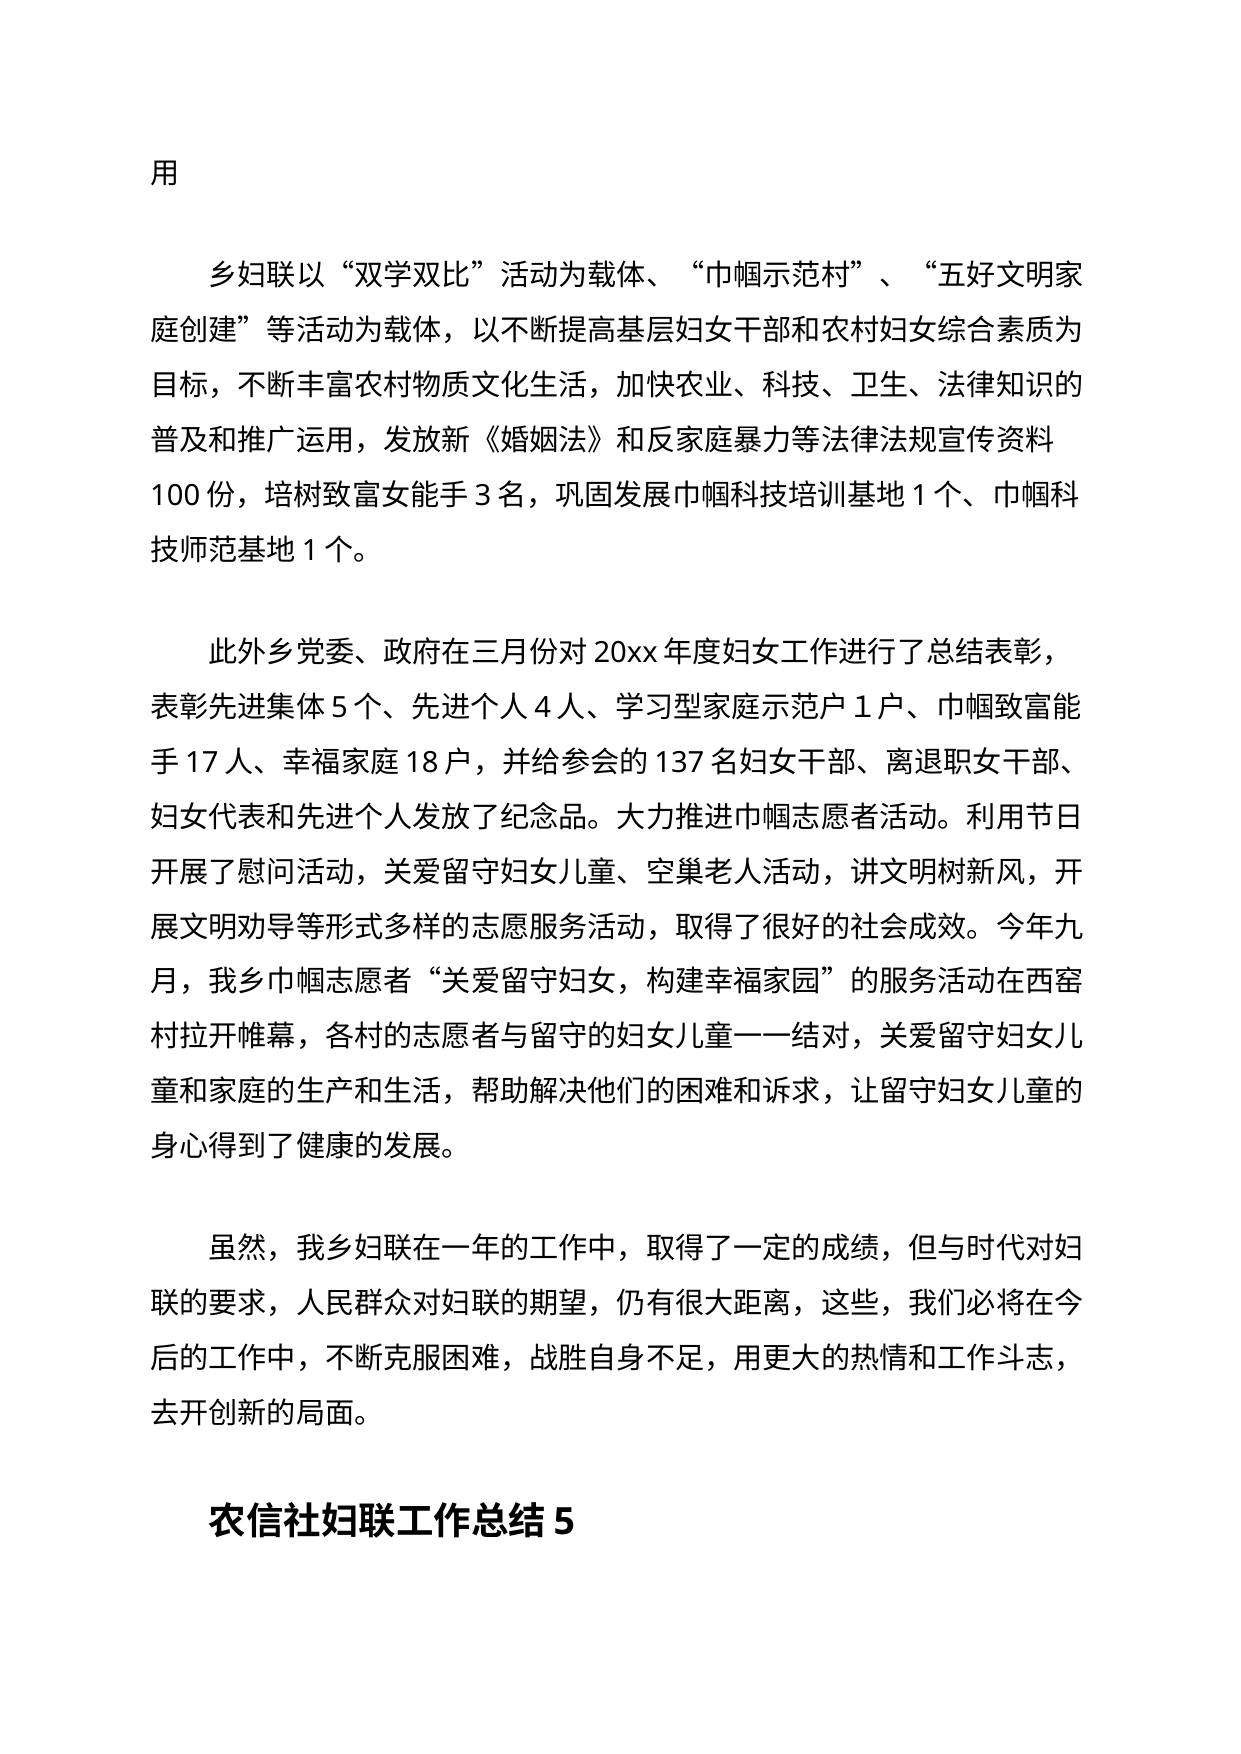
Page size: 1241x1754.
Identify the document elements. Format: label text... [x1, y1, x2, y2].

text 乡妇联以“双学双比”活动为载体、“巾帼示范村”、“五好文明家庭创建”等活动为载体，以不断提高基层妇女干部和农村妇女综合素质为目标，不断丰富农村物质文化生活，加快农业、科技、卫生、法律知识的普及和推广运用，发放新《婚姻法》和反家庭暴力等法律法规宣传资料100份，培树致富女能手3名，巩固发展巾帼科技培训基地1个、巾帼科技师范基地1个。 [150, 252, 1090, 569]
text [150, 150, 1090, 192]
text 农信社妇联工作总结5 [150, 1491, 1090, 1545]
text 此外乡党委、政府在三月份对20xx年度妇女工作进行了总结表彰，表彰先进集体5个、先进个人4人、学习型家庭示范户１户、巾帼致富能手17人、幸福家庭18户，并给参会的137名妇女干部、离退职女干部、妇女代表和先进个人发放了纪念品。大力推进巾帼志愿者活动。利用节日开展了慰问活动，关爱留守妇女儿童、空巢老人活动，讲文明树新风，开展文明劝导等形式多样的志愿服务活动，取得了很好的社会成效。今年九月，我乡巾帼志愿者“关爱留守妇女，构建幸福家园”的服务活动在西窑村拉开帷幕，各村的志愿者与留守的妇女儿童一一结对，关爱留守妇女儿童和家庭的生产和生活，帮助解决他们的困难和诉求，让留守妇女儿童的身心得到了健康的发展。 [150, 628, 1090, 1165]
text 虽然，我乡妇联在一年的工作中，取得了一定的成绩，但与时代对妇联的要求，人民群众对妇联的期望，仍有很大距离，这些，我们必将在今后的工作中，不断克服困难，战胜自身不足，用更大的热情和工作斗志，去开创新的局面。 [150, 1224, 1090, 1431]
